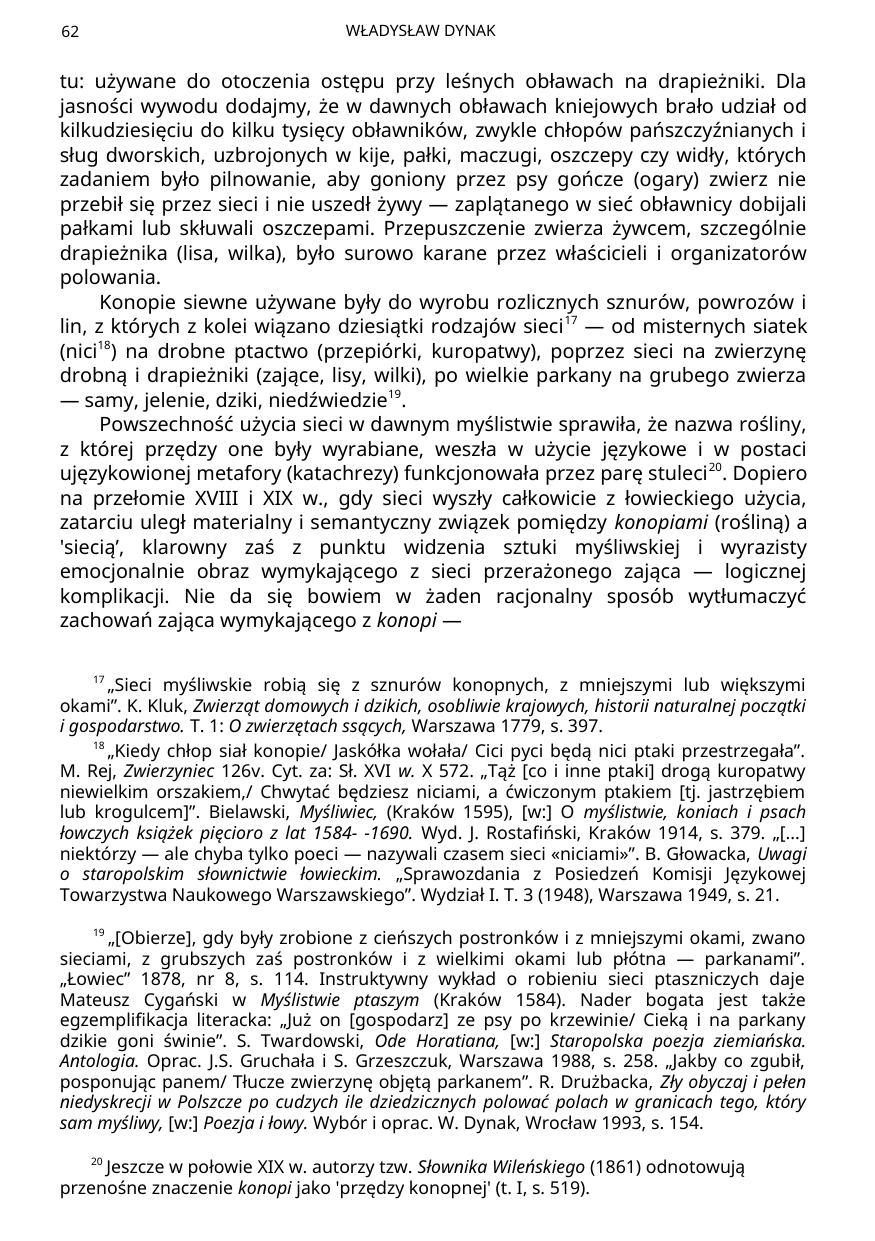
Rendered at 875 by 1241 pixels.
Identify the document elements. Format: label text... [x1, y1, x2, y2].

text Powszechność użycia sieci w dawnym myślistwie sprawiła, że nazwa rośliny, z której przędzy one były wyrabiane, weszła w użycie językowe i w postaci ujęzykowionej metafory (katachrezy) funkcjonowała przez parę stuleci20. Dopiero na przełomie XVIII i XIX w., gdy sieci wyszły całkowicie z łowieckiego użycia, zatarciu uległ materialny i semantyczny związek pomiędzy konopiami (rośliną) a 'siecią’, klarowny zaś z punktu widzenia sztuki myśliwskiej i wyrazisty emocjonalnie obraz wymykającego z sieci przerażonego zająca — logicznej komplikacji. Nie da się bowiem w żaden racjonalny sposób wytłumaczyć zachowań zająca wymykającego z konopi — [59, 412, 808, 632]
text 18 „Kiedy chłop siał konopie/ Jaskółka wołała/ Cici pyci będą nici ptaki przestrzegała”. M. Rej, Zwierzyniec 126v. Cyt. za: Sł. XVI w. X 572. „Tąż [co i inne ptaki] drogą kuropatwy niewielkim orszakiem,/ Chwytać będziesz niciami, a ćwiczonym ptakiem [tj. jastrzębiem lub krogulcem]”. Bielawski, Myśliwiec, (Kraków 1595), [w:] O myślistwie, koniach i psach łowczych książek pięcioro z lat 1584- -1690. Wyd. J. Rostafiński, Kraków 1914, s. 379. „[...] niektórzy — ale chyba tylko poeci — nazywali czasem sieci «niciami»”. B. Głowacka, Uwagi o staropolskim słownictwie łowieckim. „Sprawozdania z Posiedzeń Komisji Językowej Towarzystwa Naukowego Warszawskiego”. Wydział I. T. 3 (1948), Warszawa 1949, s. 21. [59, 741, 807, 905]
text 62 [61, 25, 79, 41]
text 20 Jeszcze w połowie XIX w. autorzy tzw. Słownika Wileńskiego (1861) odnotowują przenośne znaczenie konopi jako 'przędzy konopnej' (t. I, s. 519). [59, 1158, 807, 1199]
text WŁADYSŁAW DYNAK [346, 24, 496, 39]
text tu: używane do otoczenia ostępu przy leśnych obławach na drapieżniki. Dla jasności wywodu dodajmy, że w dawnych obławach kniejowych brało udział od kilkudziesięciu do kilku tysięcy obławników, zwykle chłopów pańszczyźnianych i sług dworskich, uzbrojonych w kije, pałki, maczugi, oszczepy czy widły, których zadaniem było pilnowanie, aby goniony przez psy gończe (ogary) zwierz nie przebił się przez sieci i nie uszedł żywy — zaplątanego w sieć obławnicy dobijali pałkami lub skłuwali oszczepami. Przepuszczenie zwierza żywcem, szczególnie drapieżnika (lisa, wilka), było surowo karane przez właścicieli i organizatorów polowania. [59, 69, 808, 290]
text Konopie siewne używane były do wyrobu rozlicznych sznurów, powrozów i lin, z których z kolei wiązano dziesiątki rodzajów sieci17 — od misternych siatek (nici18) na drobne ptactwo (przepiórki, kuropatwy), poprzez sieci na zwierzynę drobną i drapieżniki (zające, lisy, wilki), po wielkie parkany na grubego zwierza — samy, jelenie, dziki, niedźwiedzie19. [59, 290, 808, 412]
text 17 „Sieci myśliwskie robią się z sznurów konopnych, z mniejszymi lub większymi okami”. K. Kluk, Zwierząt domowych i dzikich, osobliwie krajowych, historii naturalnej początki i gospodarstwo. T. 1: O zwierzętach ssących, Warszawa 1779, s. 397. [59, 675, 807, 737]
text 19 „[Obierze], gdy były zrobione z cieńszych postronków i z mniejszymi okami, zwano sieciami, z grubszych zaś postronków i z wielkimi okami lub płótna — parkanami”. „Łowiec” 1878, nr 8, s. 114. Instruktywny wykład o robieniu sieci ptaszniczych daje Mateusz Cygański w Myślistwie ptaszym (Kraków 1584). Nader bogata jest także egzemplifikacja literacka: „Już on [gospodarz] ze psy po krzewinie/ Cieką i na parkany dzikie goni świnie”. S. Twardowski, Ode Horatiana, [w:] Staropolska poezja ziemiańska. Antologia. Oprac. J.S. Gruchała i S. Grzeszczuk, Warszawa 1988, s. 258. „Jakby co zgubił, posponując panem/ Tłucze zwierzynę objętą parkanem”. R. Drużbacka, Zły obyczaj i pełen niedyskrecji w Polszcze po cudzych ile dziedzicznych polować polach w granicach tego, który sam myśliwy, [w:] Poezja i łowy. Wybór i oprac. W. Dynak, Wrocław 1993, s. 154. [59, 928, 807, 1133]
